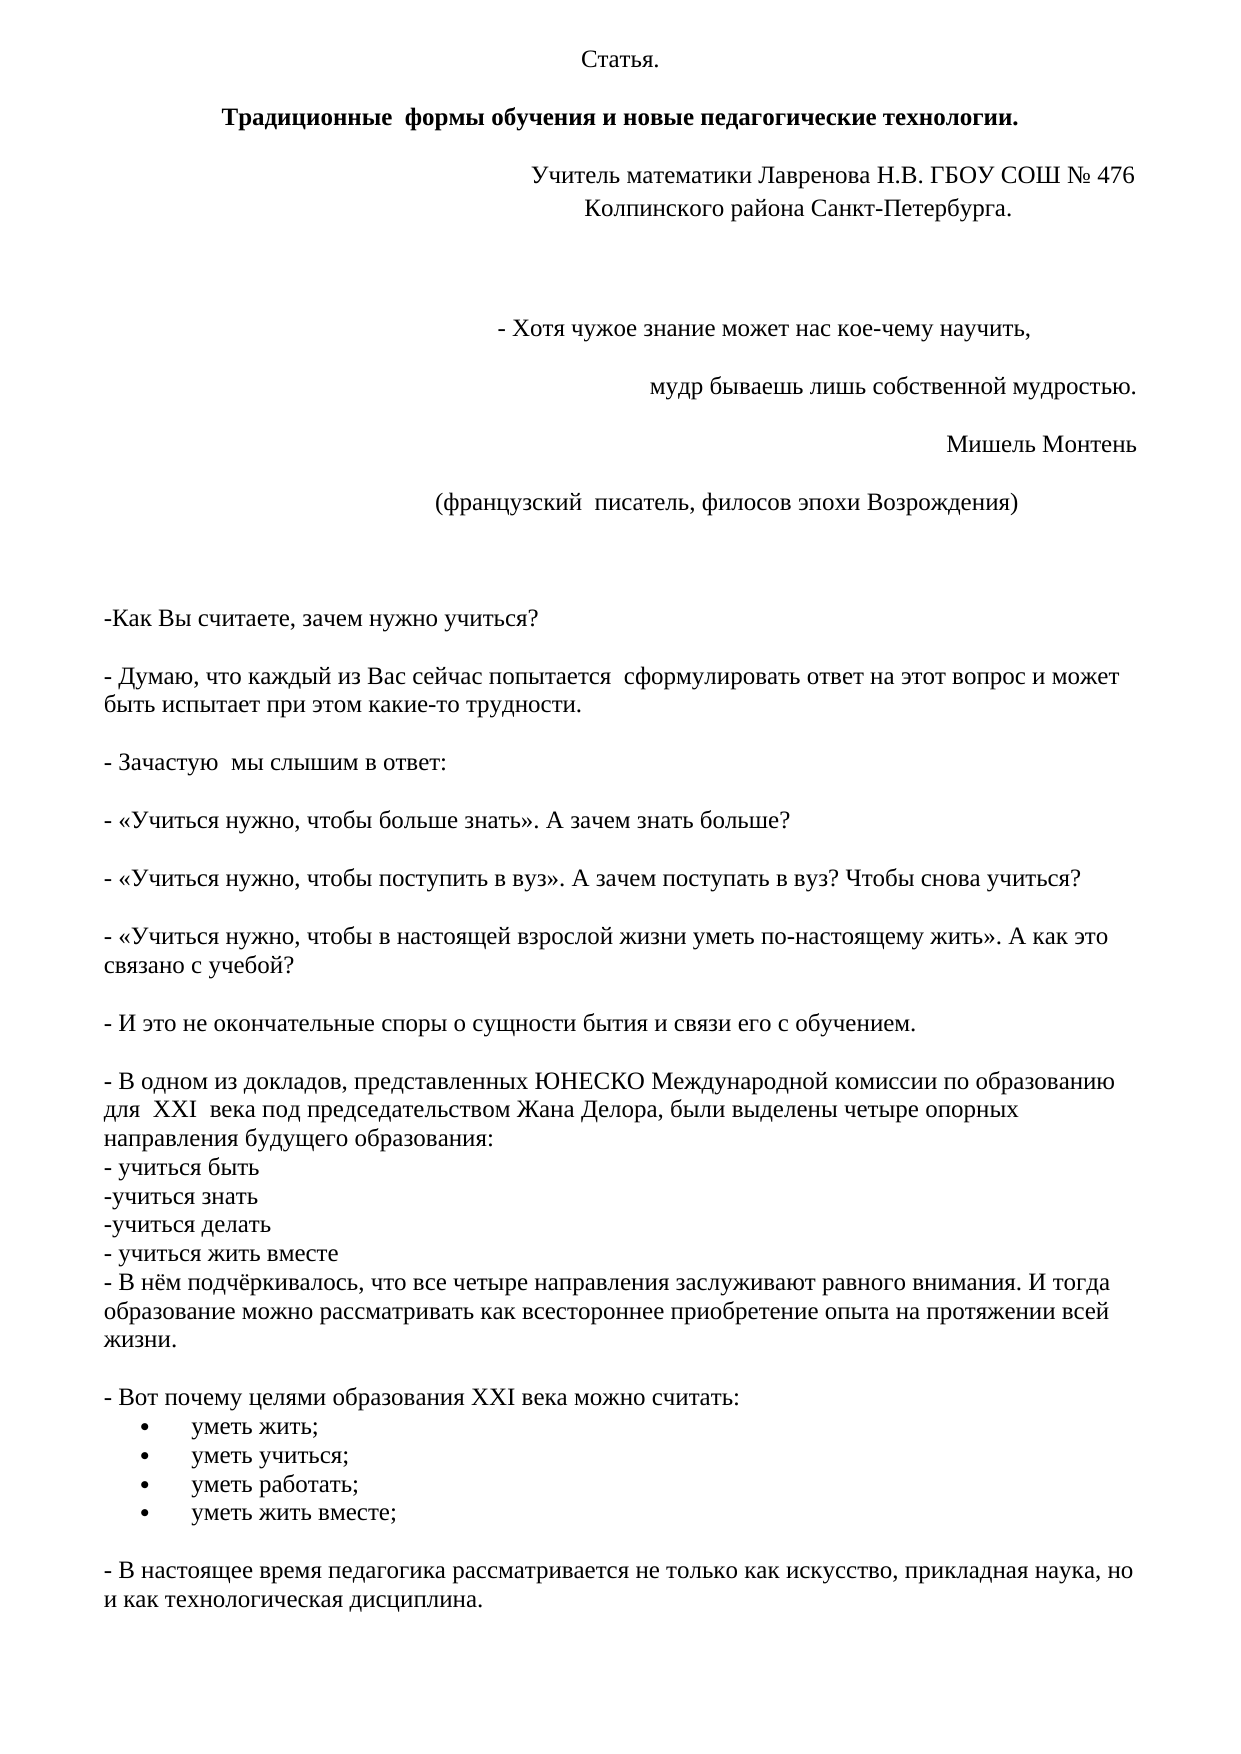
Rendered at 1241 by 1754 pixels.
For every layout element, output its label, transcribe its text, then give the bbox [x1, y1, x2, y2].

text - И это не окончательные споры о сущности бытия и связи его с обучением. [103, 1008, 1137, 1037]
text - учиться жить вместе [103, 1238, 1137, 1267]
text - Думаю, что каждый из Вас сейчас попытается сформулировать ответ на этот вопрос и может быть испытает при этом какие-то трудности. [103, 661, 1137, 718]
text Учитель математики Лавренова Н.В. ГБОУ СОШ № 476 [103, 160, 1137, 189]
text - В нём подчёркивалось, что все четыре направления заслуживают равного внимания. И тогда образование можно рассматривать как всестороннее приобретение опыта на протяжении всей жизни. [103, 1267, 1137, 1353]
text - В настоящее время педагогика рассматривается не только как искусство, прикладная наука, но и как технологическая дисциплина. [103, 1555, 1137, 1613]
text Традиционные формы обучения и новые педагогические технологии. [103, 102, 1137, 131]
text Мишель Монтень [103, 429, 1137, 458]
text - «Учиться нужно, чтобы в настоящей взрослой жизни уметь по-настоящему жить». А как это связано с учебой? [103, 921, 1137, 979]
text Колпинского района Санкт-Петербурга. [103, 193, 1137, 222]
text - «Учиться нужно, чтобы поступить в вуз». А зачем поступать в вуз? Чтобы снова учиться? [103, 863, 1137, 892]
list уметь жить вместе; [141, 1497, 1137, 1526]
list уметь жить; [141, 1411, 1137, 1440]
text -учиться знать [103, 1181, 1137, 1209]
text -учиться делать [103, 1209, 1137, 1238]
text - В одном из докладов, представленных ЮНЕСКО Международной комиссии по образованию для XXI века под председательством Жана Делора, были выделены четыре опорных направления будущего образования: [103, 1066, 1137, 1152]
text - Хотя чужое знание может нас кое-чему научить, [103, 313, 1137, 342]
text - учиться быть [103, 1152, 1137, 1181]
text Статья. [103, 44, 1137, 73]
list уметь работать; [141, 1469, 1137, 1497]
text - Вот почему целями образования XXI века можно считать: [103, 1382, 1137, 1411]
text - «Учиться нужно, чтобы больше знать». А зачем знать больше? [103, 805, 1137, 834]
text -Как Вы считаете, зачем нужно учиться? [103, 603, 1137, 632]
list уметь учиться; [141, 1440, 1137, 1469]
text (французский писатель, филосов эпохи Возрождения) [103, 487, 1137, 516]
text мудр бываешь лишь собственной мудростью. [103, 371, 1137, 400]
text - Зачастую мы слышим в ответ: [103, 747, 1137, 776]
